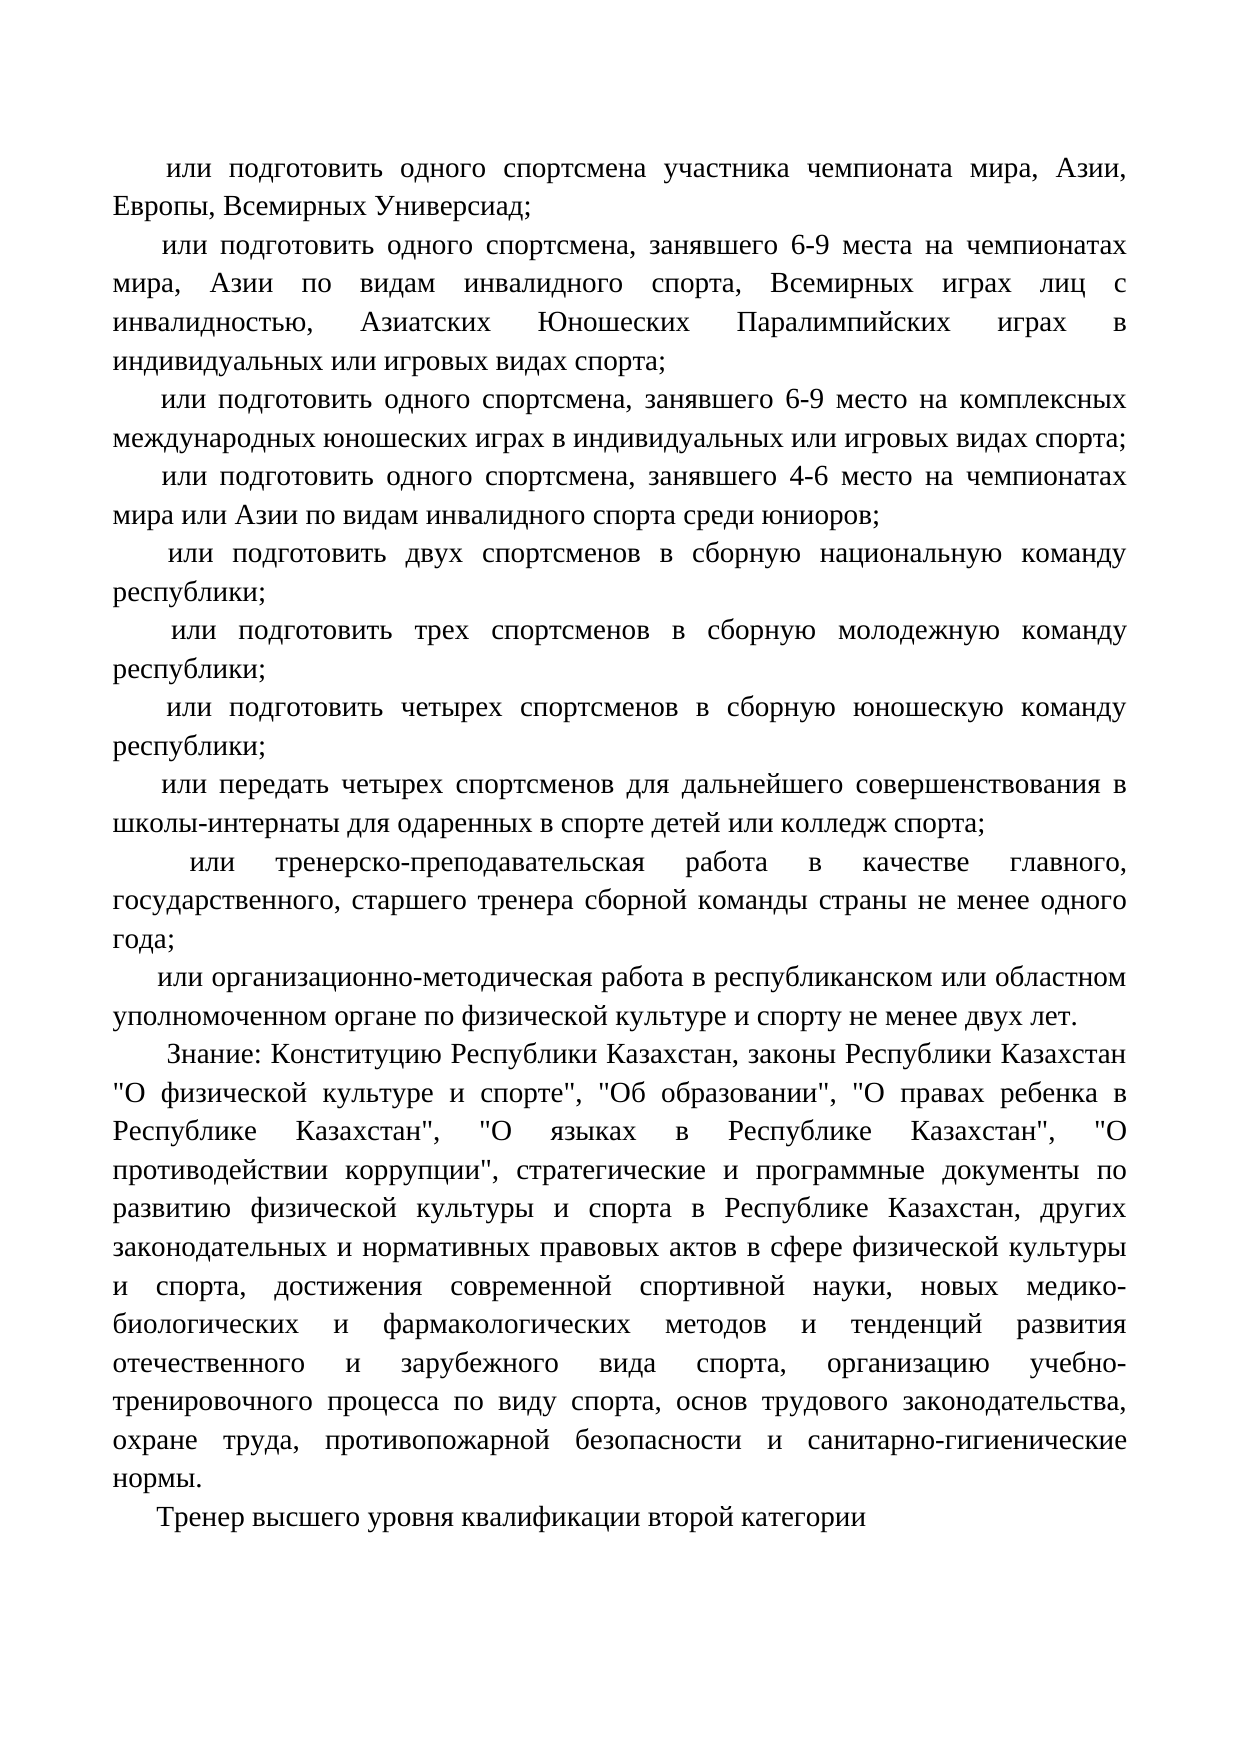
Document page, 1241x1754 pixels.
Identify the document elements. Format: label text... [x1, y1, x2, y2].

text Тренер высшего уровня квалификации второй категории [112, 1499, 1128, 1532]
text или передать четырех спортсменов для дальнейшего совершенствования в школы-интернаты для одаренных в спорте детей или колледж спорта; [112, 767, 1128, 839]
text или подготовить одного спортсмена, занявшего 6-9 место на комплексных международных юношеских играх в индивидуальных или игровых видах спорта; [112, 381, 1128, 453]
text или подготовить двух спортсменов в сборную национальную команду республики; [112, 535, 1128, 607]
text или подготовить четырех спортсменов в сборную юношескую команду республики; [112, 689, 1128, 762]
text или тренерско-преподавательская работа в качестве главного, государственного, старшего тренера сборной команды страны не менее одного года; [112, 844, 1128, 954]
text Знание: Конституцию Республики Казахстан, законы Республики Казахстан "О физической культуре и спорте", "Об образовании", "О правах ребенка в Республике Казахстан", "О языках в Республике Казахстан", "О противодействии коррупции", стратегические и программные документы по развитию физической культуры и спорта в Республике Казахстан, других законодательных и нормативных правовых актов в сфере физической культуры и спорта, достижения современной спортивной науки, новых медико-биологических и фармакологических методов и тенденций развития отечественного и зарубежного вида спорта, организацию учебно-тренировочного процесса по виду спорта, основ трудового законодательства, охране труда, противопожарной безопасности и санитарно-гигиенические нормы. [112, 1036, 1128, 1494]
text или подготовить одного спортсмена, занявшего 6-9 места на чемпионатах мира, Азии по видам инвалидного спорта, Всемирных играх лиц с инвалидностью, Азиатских Юношеских Паралимпийских играх в индивидуальных или игровых видах спорта; [112, 227, 1128, 376]
text или подготовить одного спортсмена, занявшего 4-6 место на чемпионатах мира или Азии по видам инвалидного спорта среди юниоров; [112, 458, 1128, 530]
text или подготовить одного спортсмена участника чемпионата мира, Азии, Европы, Всемирных Универсиад; [112, 150, 1128, 222]
text или подготовить трех спортсменов в сборную молодежную команду республики; [112, 612, 1128, 684]
text или организационно-методическая работа в республиканском или областном уполномоченном органе по физической культуре и спорту не менее двух лет. [112, 959, 1128, 1031]
